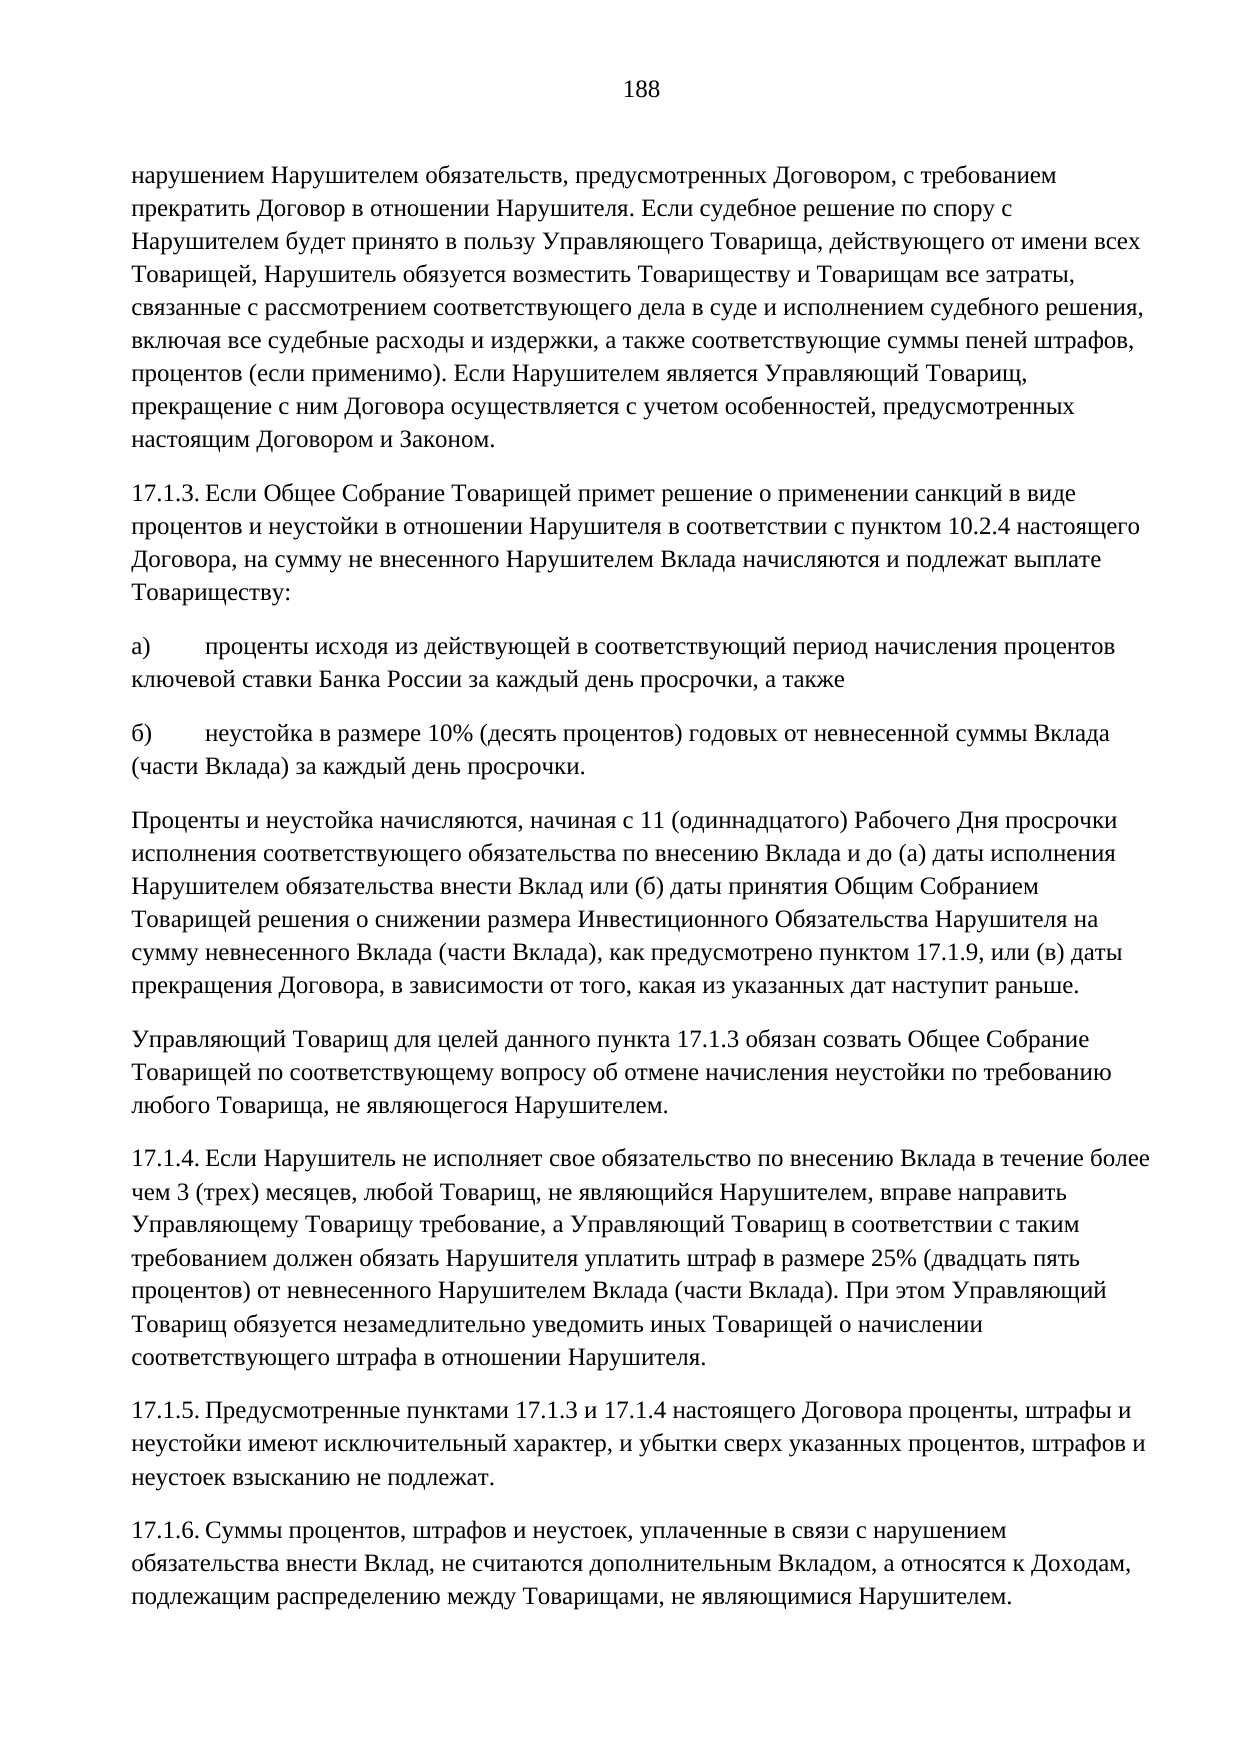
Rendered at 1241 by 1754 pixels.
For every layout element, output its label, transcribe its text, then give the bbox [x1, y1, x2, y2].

text а) проценты исходя из действующей в соответствующий период начисления процентов ключевой ставки Банка России за каждый день просрочки, а также [131, 631, 1152, 693]
text 17.1.5. Предусмотренные пунктами 17.1.3 и 17.1.4 настоящего Договора проценты, штрафы и неустойки имеют исключительный характер, и убытки сверх указанных процентов, штрафов и неустоек взысканию не подлежат. [131, 1396, 1152, 1490]
text б) неустойка в размере 10% (десять процентов) годовых от невнесенной суммы Вклада (части Вклада) за каждый день просрочки. [131, 718, 1152, 779]
text Проценты и неустойка начисляются, начиная с 11 (одиннадцатого) Рабочего Дня просрочки исполнения соответствующего обязательства по внесению Вклада и до (а) даты исполнения Нарушителем обязательства внести Вклад или (б) даты принятия Общим Собранием Товарищей решения о снижении размера Инвестиционного Обязательства Нарушителя на сумму невнесенного Вклада (части Вклада), как предусмотрено пунктом 17.1.9, или (в) даты прекращения Договора, в зависимости от того, какая из указанных дат наступит раньше. [131, 805, 1152, 998]
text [131, 1515, 1152, 1610]
text Управляющий Товарищ для целей данного пункта 17.1.3 обязан созвать Общее Собрание Товарищей по соответствующему вопросу об отмене начисления неустойки по требованию любого Товарища, не являющегося Нарушителем. [131, 1024, 1152, 1118]
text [131, 160, 1152, 453]
text 17.1.3. Если Общее Собрание Товарищей примет решение о применении санкций в виде процентов и неустойки в отношении Нарушителя в соответствии с пунктом 10.2.4 настоящего Договора, на сумму не внесенного Нарушителем Вклада начисляются и подлежат выплате Товариществу: [131, 478, 1152, 606]
text 17.1.4. Если Нарушитель не исполняет свое обязательство по внесению Вклада в течение более чем 3 (трех) месяцев, любой Товарищ, не являющийся Нарушителем, вправе направить Управляющему Товарищу требование, а Управляющий Товарищ в соответствии с таким требованием должен обязать Нарушителя уплатить штраф в размере 25% (двадцать пять процентов) от невнесенного Нарушителем Вклада (части Вклада). При этом Управляющий Товарищ обязуется незамедлительно уведомить иных Товарищей о начислении соответствующего штрафа в отношении Нарушителя. [131, 1143, 1152, 1370]
